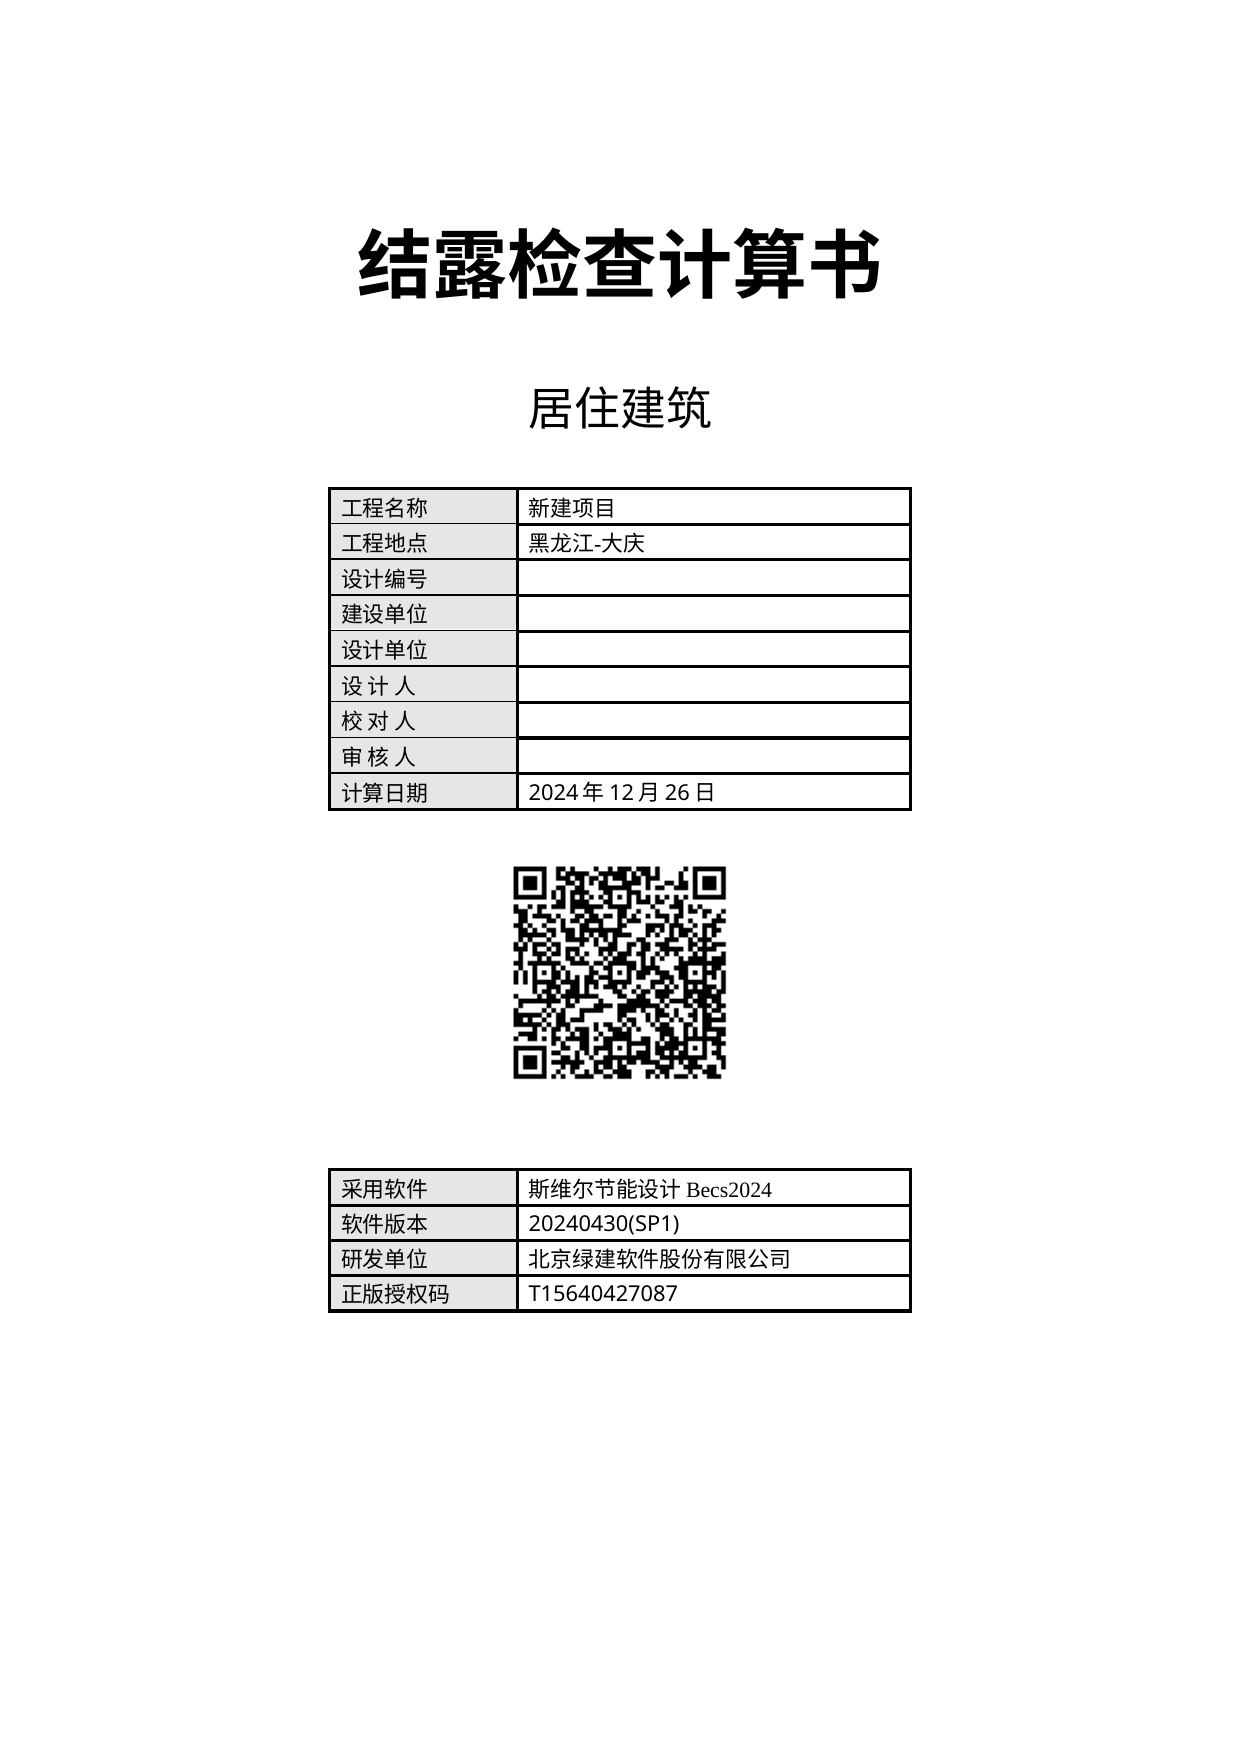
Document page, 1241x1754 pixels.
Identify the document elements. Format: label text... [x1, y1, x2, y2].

table_cell 正版授权码 [331, 1277, 516, 1309]
table_cell T15640427087 [519, 1277, 909, 1309]
table_header 工程名称 [331, 490, 516, 523]
text 居住建筑 [148, 357, 1092, 454]
text 结露检查计算书 [148, 194, 1092, 324]
table_header 采用软件 [331, 1171, 516, 1204]
table_cell 软件版本 [331, 1207, 516, 1239]
table_cell [519, 633, 909, 665]
table_header 斯维尔节能设计Becs2024 [519, 1171, 909, 1204]
table_cell 北京绿建软件股份有限公司 [519, 1242, 909, 1274]
picture [496, 848, 745, 1098]
table_cell 20240430(SP1) [519, 1207, 909, 1239]
table_cell [519, 597, 909, 629]
table_cell 2024年12月26日 [519, 775, 909, 808]
table_cell 研发单位 [331, 1242, 516, 1274]
table_cell [519, 740, 909, 772]
table_cell [519, 704, 909, 736]
table_cell 建设单位 [331, 596, 516, 629]
table_cell 设计单位 [331, 631, 516, 665]
table_cell 审 核 人 [331, 738, 516, 772]
table_cell 黑龙江-大庆 [519, 526, 909, 558]
table_cell 设 计 人 [331, 667, 516, 701]
table_cell 校 对 人 [331, 702, 516, 736]
table_cell [519, 668, 909, 701]
table_cell 设计编号 [331, 560, 516, 594]
table_cell [519, 561, 909, 594]
table_header 新建项目 [519, 490, 909, 523]
table_cell 工程地点 [331, 524, 516, 558]
table_cell 计算日期 [331, 774, 516, 808]
